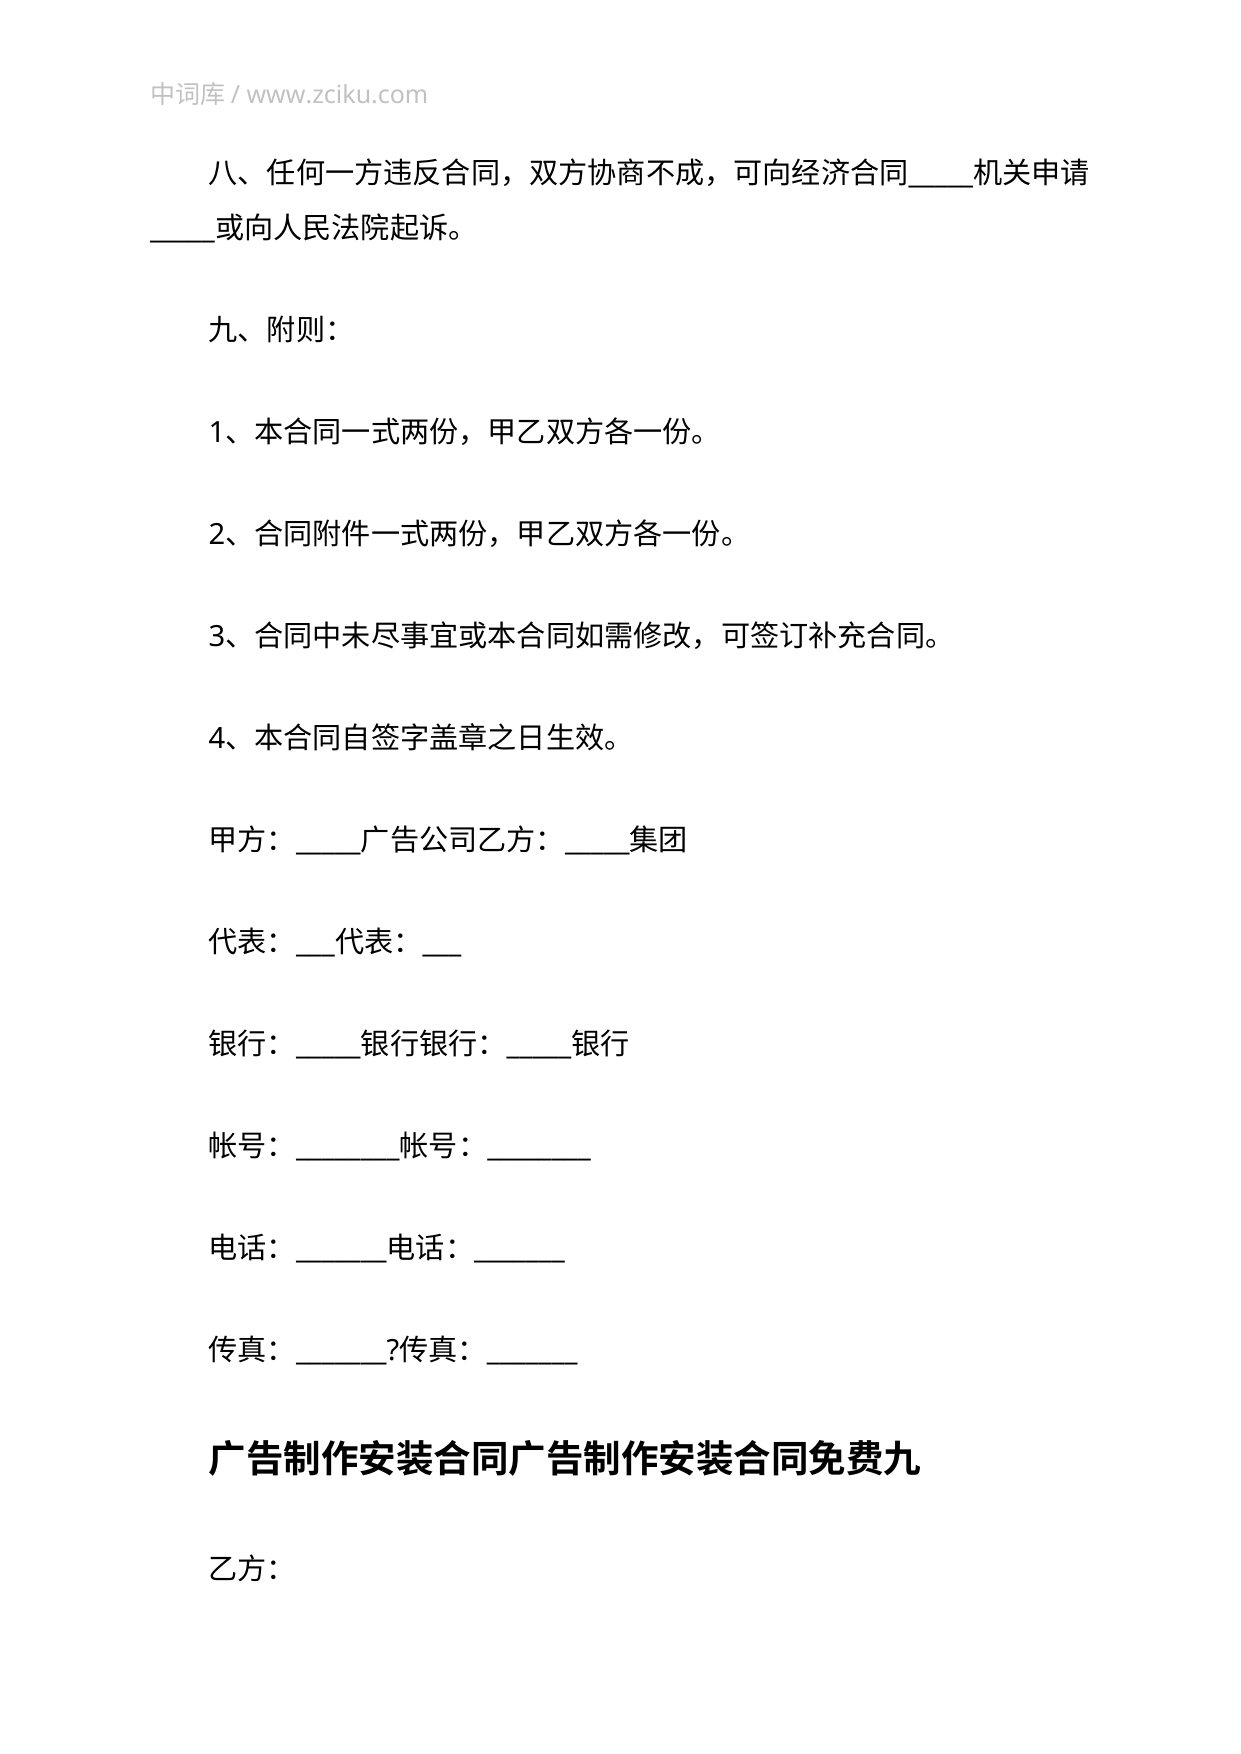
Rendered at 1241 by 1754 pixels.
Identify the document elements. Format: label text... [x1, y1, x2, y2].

text 传真：_______?传真：_______ [150, 1327, 1090, 1369]
text 3、合同中未尽事宜或本合同如需修改，可签订补充合同。 [150, 613, 1090, 655]
text 1、本合同一式两份，甲乙双方各一份。 [150, 409, 1090, 451]
text 2、合同附件一式两份，甲乙双方各一份。 [150, 511, 1090, 553]
text 九、附则： [150, 307, 1090, 349]
text 乙方： [150, 1546, 1090, 1588]
text 4、本合同自签字盖章之日生效。 [150, 715, 1090, 757]
text 代表：___代表：___ [150, 919, 1090, 961]
text 银行：_____银行银行：_____银行 [150, 1021, 1090, 1063]
text 广告制作安装合同广告制作安装合同免费九 [150, 1428, 1090, 1483]
text 八、任何一方违反合同，双方协商不成，可向经济合同_____机关申请_____或向人民法院起诉。 [150, 150, 1090, 247]
text 甲方：_____广告公司乙方：_____集团 [150, 817, 1090, 859]
text 帐号：________帐号：________ [150, 1123, 1090, 1165]
text 电话：_______电话：_______ [150, 1224, 1090, 1267]
